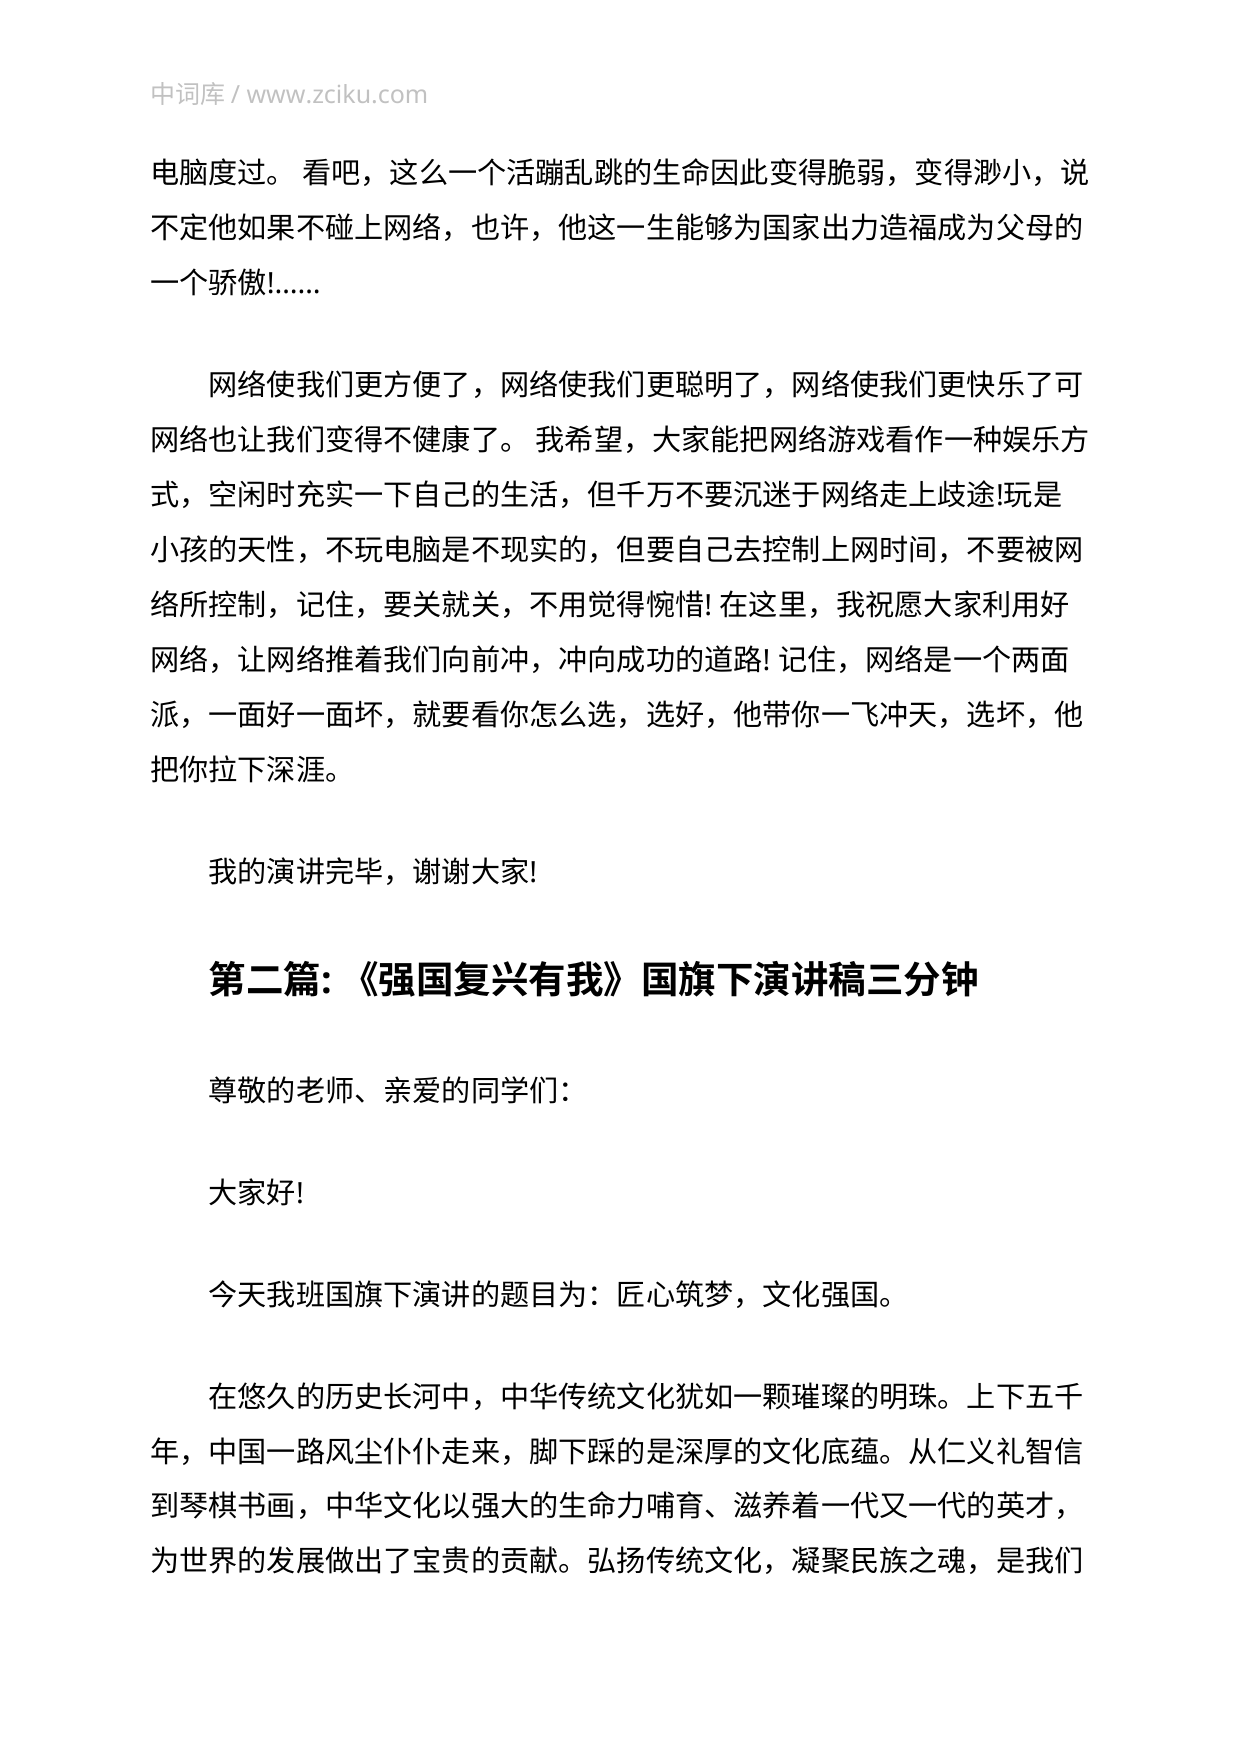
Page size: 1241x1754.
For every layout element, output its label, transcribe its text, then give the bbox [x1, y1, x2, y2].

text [150, 1373, 1090, 1580]
text 我的演讲完毕，谢谢大家! [150, 848, 1090, 891]
text 大家好! [150, 1169, 1090, 1212]
text 今天我班国旗下演讲的题目为：匠心筑梦，文化强国。 [150, 1271, 1090, 1314]
text 网络使我们更方便了，网络使我们更聪明了，网络使我们更快乐了可网络也让我们变得不健康了。 我希望，大家能把网络游戏看作一种娱乐方式，空闲时充实一下自己的生活，但千万不要沉迷于网络走上歧途!玩是小孩的天性，不玩电脑是不现实的，但要自己去控制上网时间，不要被网络所控制，记住，要关就关，不用觉得惋惜! 在这里，我祝愿大家利用好网络，让网络推着我们向前冲，冲向成功的道路! 记住，网络是一个两面派，一面好一面坏，就要看你怎么选，选好，他带你一飞冲天，选坏，他把你拉下深涯。 [150, 362, 1090, 789]
text 尊敬的老师、亲爱的同学们： [150, 1068, 1090, 1110]
text 第二篇: 《强国复兴有我》国旗下演讲稿三分钟 [150, 950, 1090, 1004]
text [150, 150, 1090, 302]
